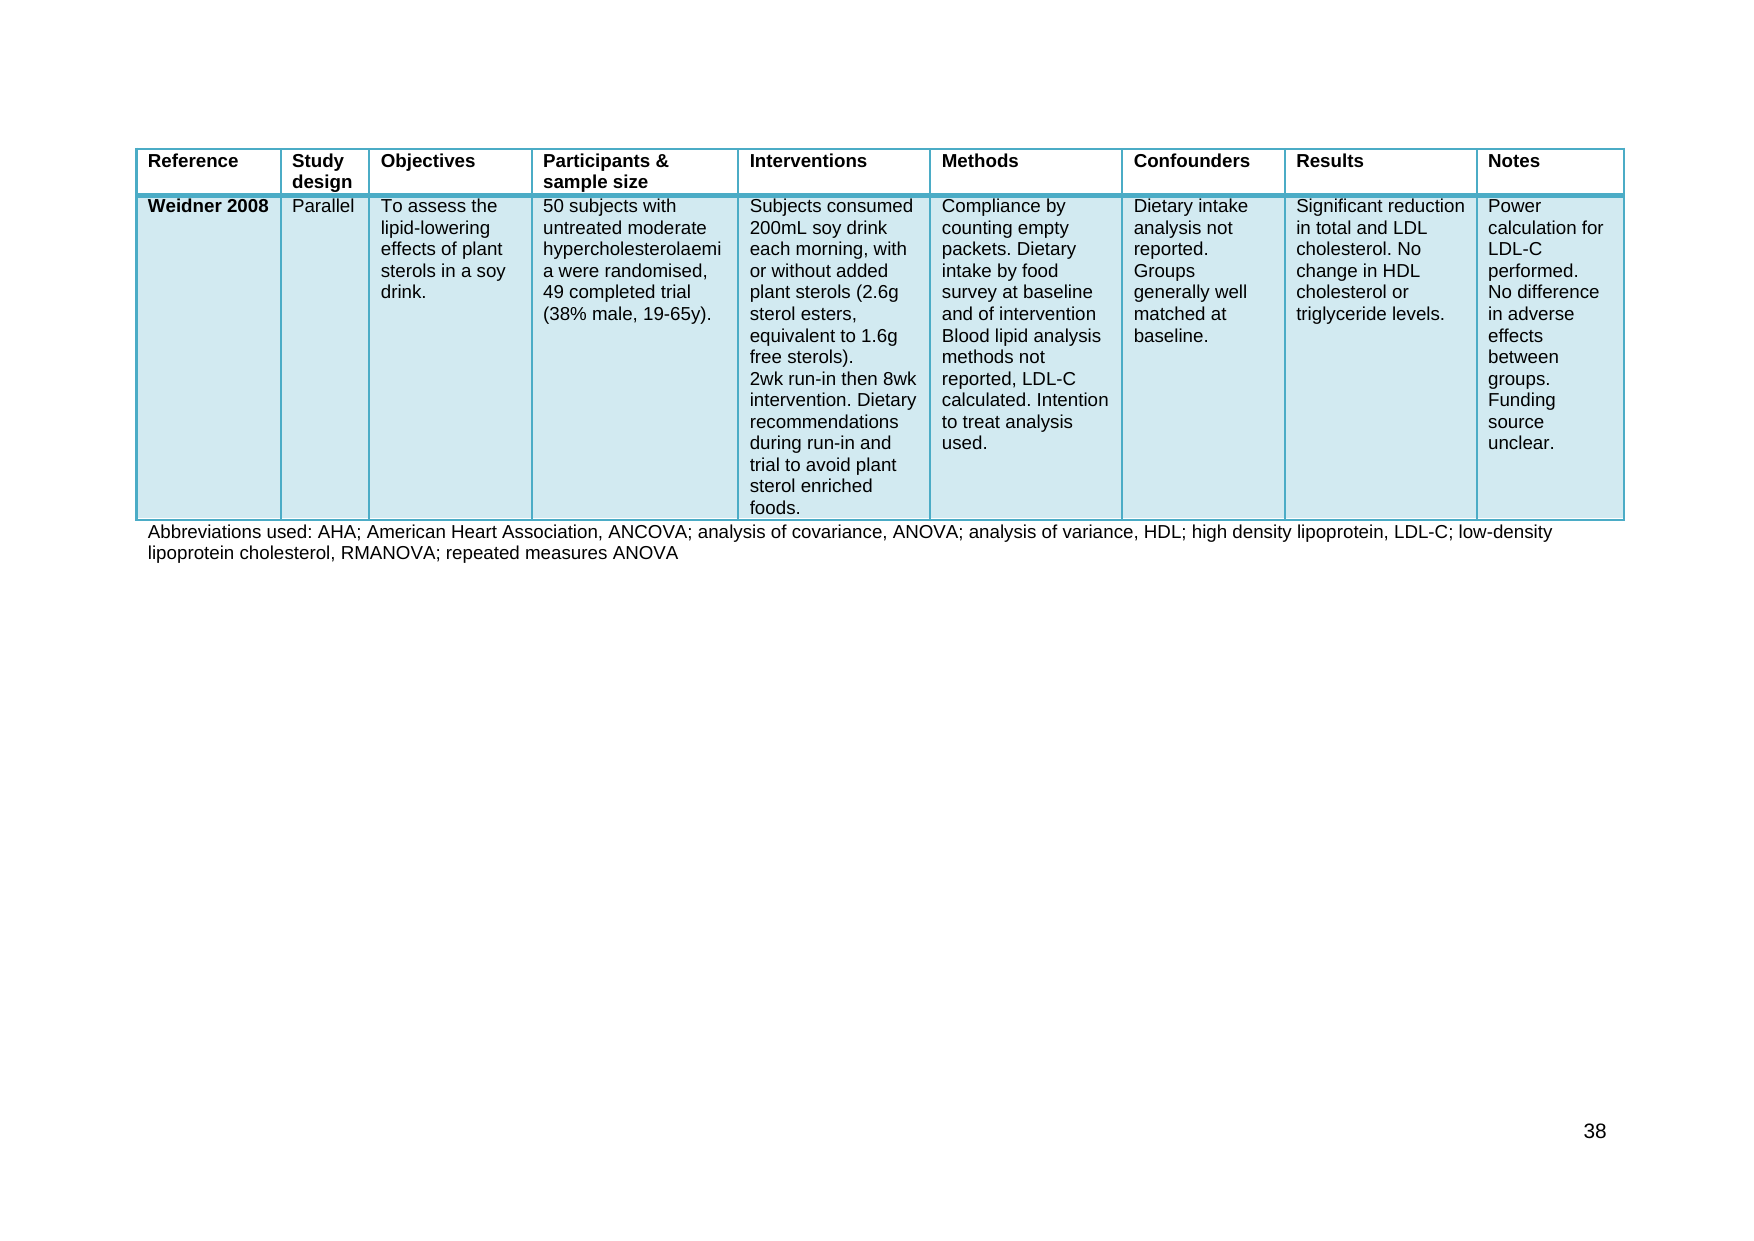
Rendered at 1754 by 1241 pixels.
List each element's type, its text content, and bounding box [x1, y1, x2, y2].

table_cell Significant reduction in total and LDL cholesterol. No change in HDL cholesterol or triglyceride levels. [1286, 198, 1476, 518]
table_header Confounders [1123, 150, 1284, 193]
table_cell To assess the lipid-lowering effects of plant sterols in a soy drink. [370, 198, 531, 518]
table_cell Power calculation for LDL-C performed. No difference in adverse effects between groups. Funding source unclear. [1478, 198, 1623, 518]
text Abbreviations used: AHA; American Heart Association, ANCOVA; analysis of covariance, ANOVA; analysis of variance, HDL; high density lipoprotein, LDL-C; low-density lipoprotein cholesterol, RMANOVA; repeated measures ANOVA [148, 521, 1606, 564]
table_header Participants & sample size [533, 150, 737, 193]
table_cell Dietary intake analysis not reported. Groups generally well matched at baseline. [1123, 198, 1284, 518]
table_cell Compliance by counting empty packets. Dietary intake by food survey at baseline and of intervention Blood lipid analysis methods not reported, LDL-C calculated. Intention to treat analysis used. [931, 198, 1121, 518]
table_header Methods [931, 150, 1121, 193]
table_cell Weidner 2008 [138, 198, 280, 518]
table_header Reference [138, 150, 280, 193]
table_cell Parallel [282, 198, 368, 518]
table_header Study design [282, 150, 368, 193]
table_header Notes [1478, 150, 1623, 193]
table_header Results [1286, 150, 1476, 193]
table_cell 50 subjects with untreated moderate hypercholesterolaemia were randomised, 49 completed trial (38% male, 19-65y). [533, 198, 737, 518]
table_header Objectives [370, 150, 531, 193]
table_cell Subjects consumed 200mL soy drink each morning, with or without added plant sterols (2.6g sterol esters, equivalent to 1.6g free sterols). 2wk run-in then 8wk intervention. Dietary recommendations during run-in and trial to avoid plant sterol enriched foods. [739, 198, 929, 518]
table_header Interventions [739, 150, 929, 193]
